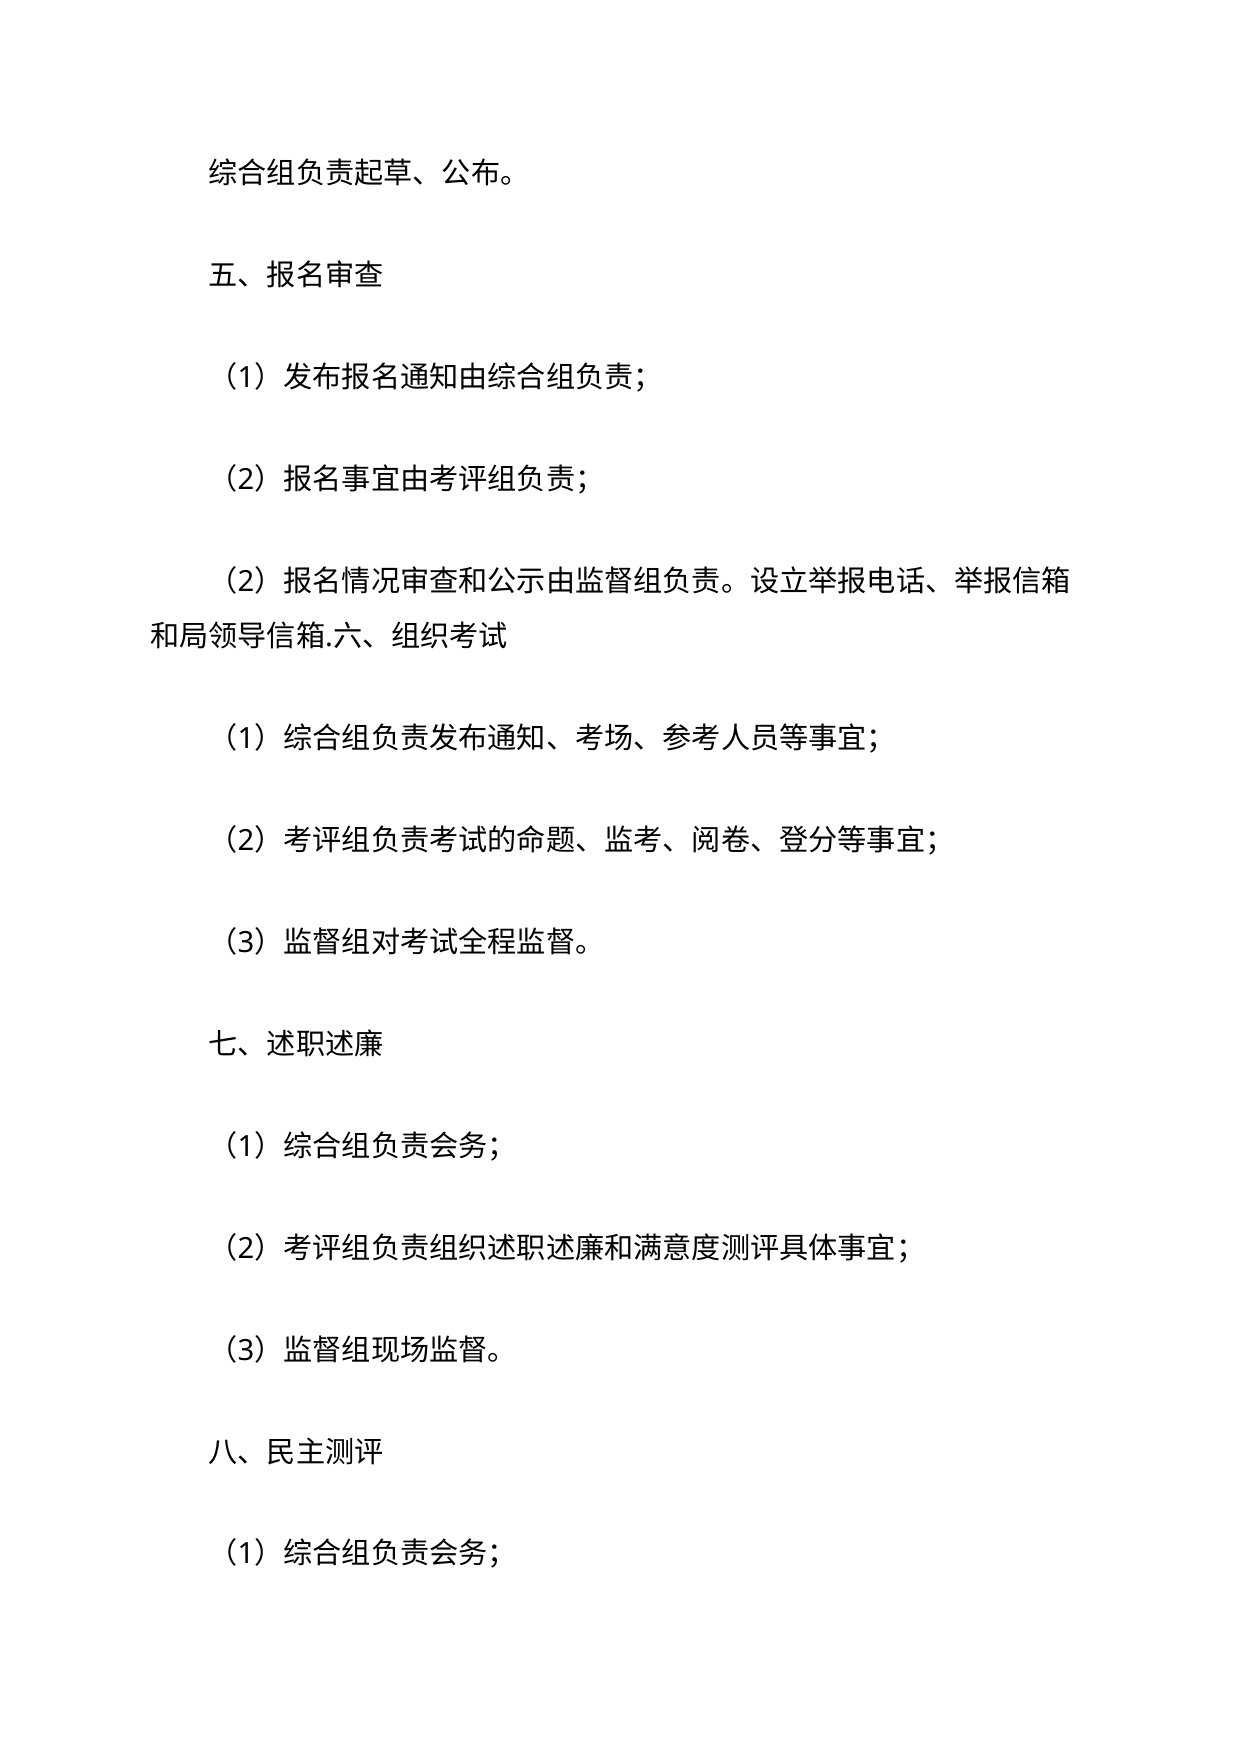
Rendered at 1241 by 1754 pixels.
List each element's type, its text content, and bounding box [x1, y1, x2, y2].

text （1）综合组负责会务； [150, 1122, 1090, 1164]
text （2）报名事宜由考评组负责； [150, 456, 1090, 498]
text 八、民主测评 [150, 1428, 1090, 1470]
text 综合组负责起草、公布。 [150, 150, 1090, 192]
text 七、述职述廉 [150, 1020, 1090, 1063]
text （1）发布报名通知由综合组负责； [150, 353, 1090, 396]
text （1）综合组负责会务； [150, 1530, 1090, 1572]
text （1）综合组负责发布通知、考场、参考人员等事宜； [150, 714, 1090, 757]
text 五、报名审查 [150, 252, 1090, 294]
text （2）考评组负责考试的命题、监考、阅卷、登分等事宜； [150, 816, 1090, 859]
text （3）监督组现场监督。 [150, 1326, 1090, 1368]
text （2）报名情况审查和公示由监督组负责。设立举报电话、举报信箱和局领导信箱.六、组织考试 [150, 557, 1090, 655]
text （2）考评组负责组织述职述廉和满意度测评具体事宜； [150, 1224, 1090, 1267]
text （3）监督组对考试全程监督。 [150, 918, 1090, 961]
